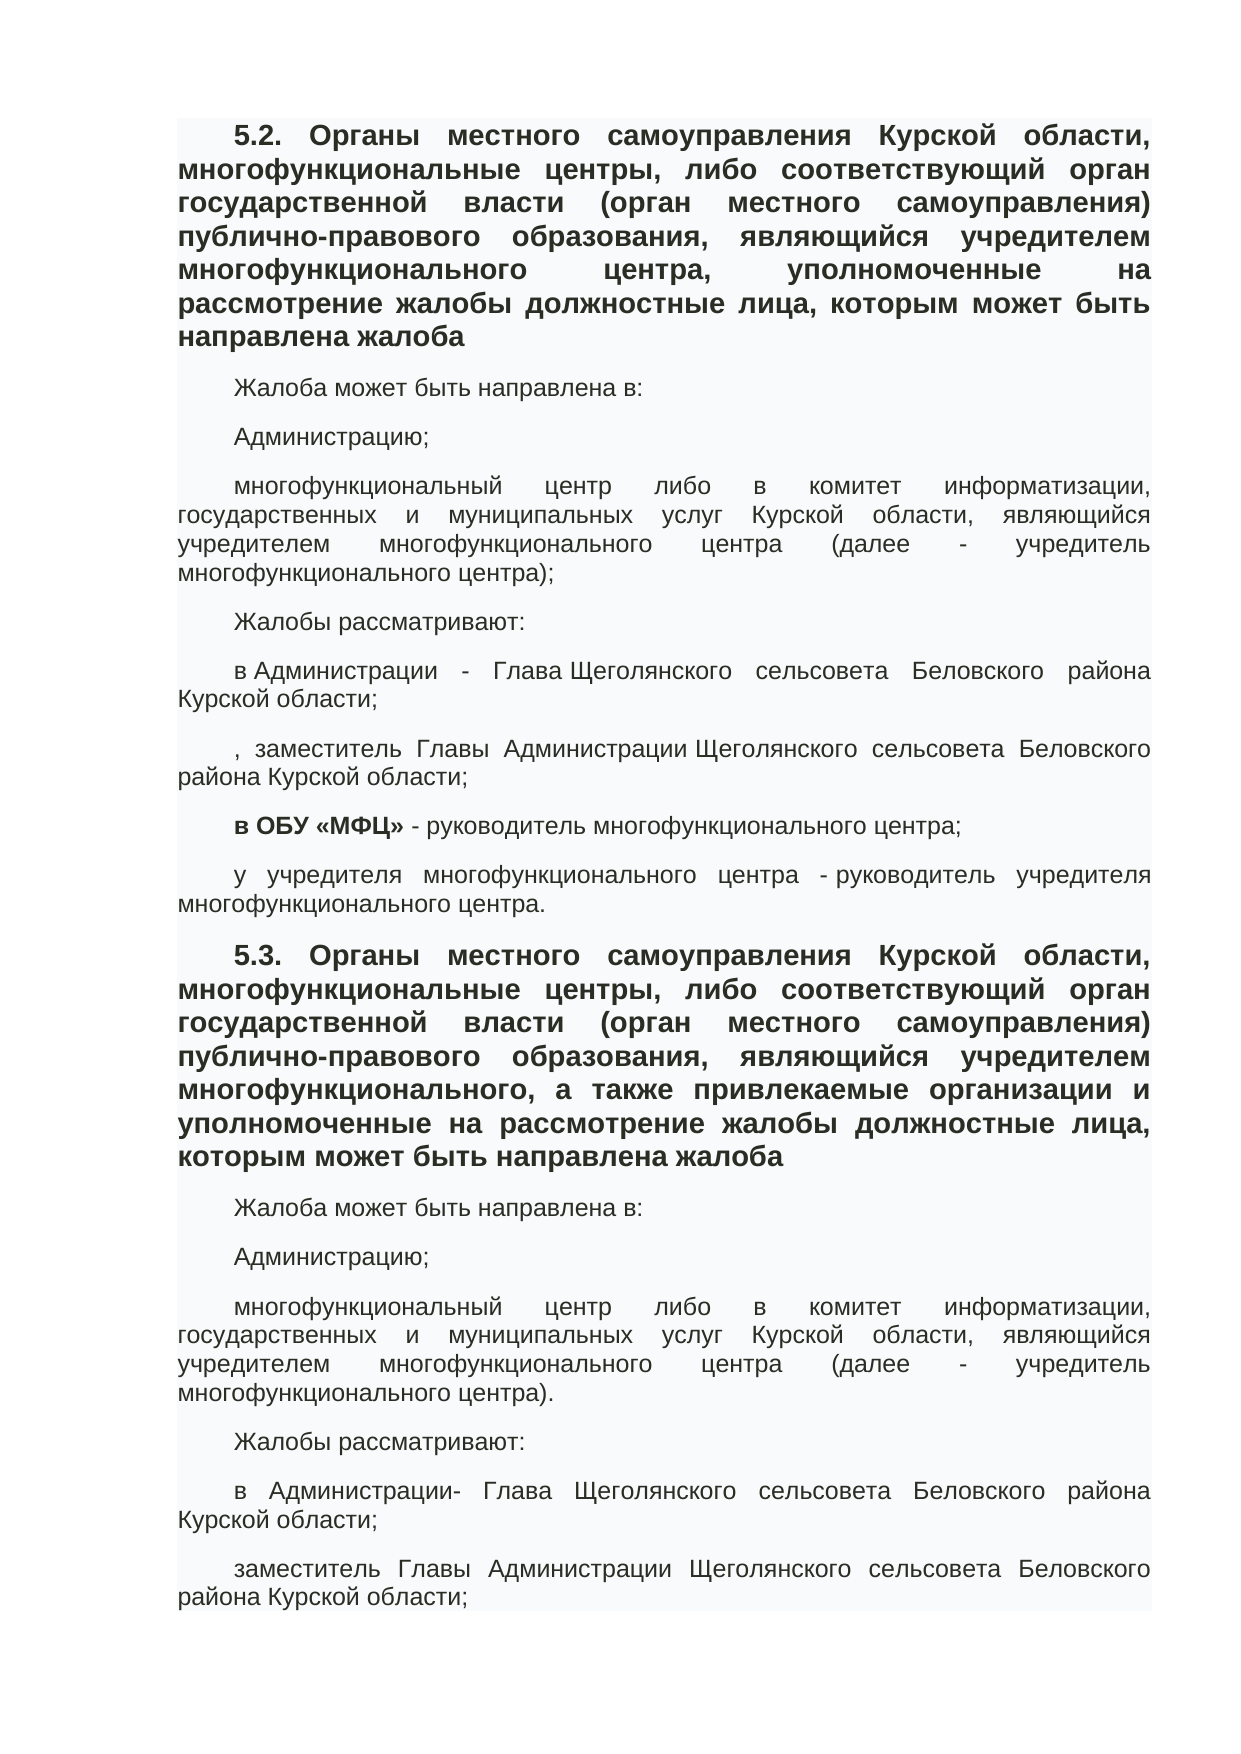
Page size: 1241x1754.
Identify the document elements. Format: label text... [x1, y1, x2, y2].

text Жалобы рассматривают: [177, 607, 1152, 635]
text заместитель Главы Администрации Щеголянского сельсовета Беловского района Курской области; [177, 1554, 1152, 1611]
text многофункциональный центр либо в комитет информатизации, государственных и муниципальных услуг Курской области, являющийся учредителем многофункционального центра (далее - учредитель многофункционального центра); [177, 471, 1152, 586]
text Администрацию; [177, 1242, 1152, 1271]
text в Администрации - Глава Щеголянского сельсовета Беловского района Курской области; [177, 656, 1152, 713]
text Жалобы рассматривают: [177, 1427, 1152, 1456]
text у учредителя многофункционального центра - руководитель учредителя многофункционального центра. [177, 860, 1152, 918]
text Жалоба может быть направлена в: [177, 1193, 1152, 1222]
text многофункциональный центр либо в комитет информатизации, государственных и муниципальных услуг Курской области, являющийся учредителем многофункционального центра (далее - учредитель многофункционального центра). [177, 1291, 1152, 1406]
text в Администрации- Глава Щеголянского сельсовета Беловского района Курской области; [177, 1476, 1152, 1533]
text в ОБУ «МФЦ» - руководитель многофункционального центра; [177, 811, 1152, 840]
text Администрацию; [177, 422, 1152, 451]
text 5.3. Органы местного самоуправления Курской области, многофункциональные центры, либо соответствующий орган государственной власти (орган местного самоуправления) публично-правового образования, являющийся учредителем многофункционального, а также привлекаемые организации и уполномоченные на рассмотрение жалобы должностные лица, которым может быть направлена жалоба [177, 938, 1152, 1173]
text Жалоба может быть направлена в: [177, 373, 1152, 402]
text , заместитель Главы Администрации Щеголянского сельсовета Беловского района Курской области; [177, 733, 1152, 791]
text 5.2. Органы местного самоуправления Курской области, многофункциональные центры, либо соответствующий орган государственной власти (орган местного самоуправления) публично-правового образования, являющийся учредителем многофункционального центра, уполномоченные на рассмотрение жалобы должностные лица, которым может быть направлена жалоба [177, 118, 1152, 353]
